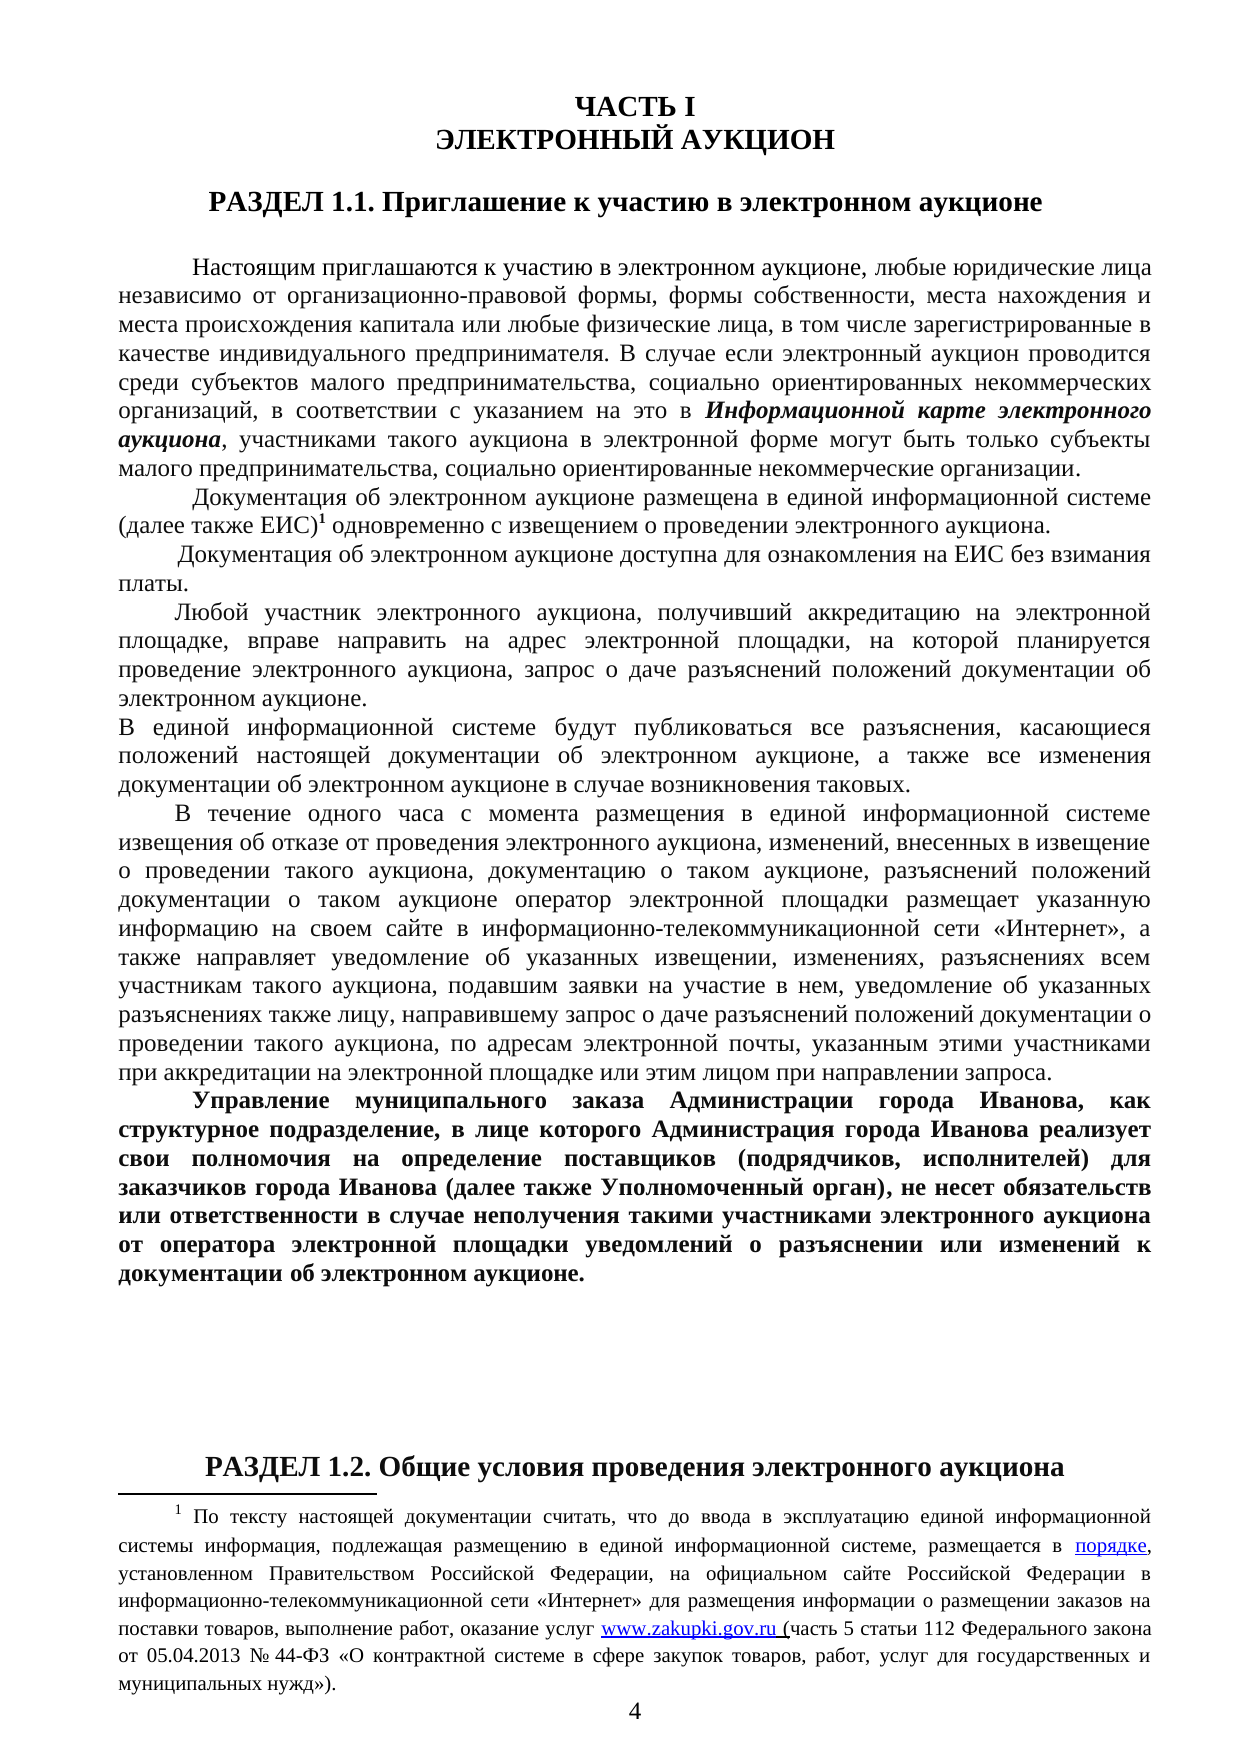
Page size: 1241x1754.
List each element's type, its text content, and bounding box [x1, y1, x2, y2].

text Документация об электронном аукционе размещена в единой информационной системе (далее также ЕИС) одновременно с извещением о проведении электронного аукциона. [118, 482, 1152, 539]
text Любой участник электронного аукциона, получивший аккредитацию на электронной площадке, вправе направить на адрес электронной площадки, на которой планируется проведение электронного аукциона, запрос о даче разъяснений положений документации об электронном аукционе. [118, 597, 1152, 712]
text В течение одного часа с момента размещения в единой информационной системе извещения об отказе от проведения электронного аукциона, изменений, внесенных в извещение о проведении такого аукциона, документацию о таком аукционе, разъяснений положений документации о таком аукционе оператор электронной площадки размещает указанную информацию на своем сайте в информационно-телекоммуникационной сети «Интернет», а также направляет уведомление об указанных извещении, изменениях, разъяснениях всем участникам такого аукциона, подавшим заявки на участие в нем, уведомление об указанных разъяснениях также лицу, направившему запрос о даче разъяснений положений документации о проведении такого аукциона, по адресам электронной почты, указанным этими участниками при аккредитации на электронной площадке или этим лицом при направлении запроса. [118, 798, 1152, 1085]
text Настоящим приглашаются к участию в электронном аукционе, любые юридические лица независимо от организационно-правовой формы, формы собственности, места нахождения и места происхождения капитала или любые физические лица, в том числе зарегистрированные в качестве индивидуального предпринимателя. В случае если электронный аукцион проводится среди субъектов малого предпринимательства, социально ориентированных некоммерческих организаций, в соответствии с указанием на это в Информационной карте электронного аукциона, участниками такого аукциона в электронной форме могут быть только субъекты малого предпринимательства, социально ориентированные некоммерческие организации. [118, 252, 1152, 482]
text РАЗДЕЛ 1.1. Приглашение к участию в электронном аукционе [99, 184, 1152, 218]
text Часть I [118, 89, 1152, 122]
text В единой информационной системе будут публиковаться все разъяснения, касающиеся положений настоящей документации об электронном аукционе, а также все изменения документации об электронном аукционе в случае возникновения таковых. [118, 712, 1152, 798]
text Управление муниципального заказа Администрации города Иванова, как структурное подразделение, в лице которого Администрация города Иванова реализует свои полномочия на определение поставщиков (подрядчиков, исполнителей) для заказчиков города Иванова (далее также Уполномоченный орган), не несет обязательств или ответственности в случае неполучения такими участниками электронного аукциона от оператора электронной площадки уведомлений о разъяснении или изменений к документации об электронном аукционе. [118, 1085, 1152, 1287]
text ЭЛЕКТРОННЫЙ АУКЦИОН [118, 122, 1152, 156]
text РАЗДЕЛ 1.2. Общие условия проведения электронного аукциона [118, 1449, 1152, 1483]
text Документация об электронном аукционе доступна для ознакомления на ЕИС без взимания платы. [118, 539, 1152, 597]
